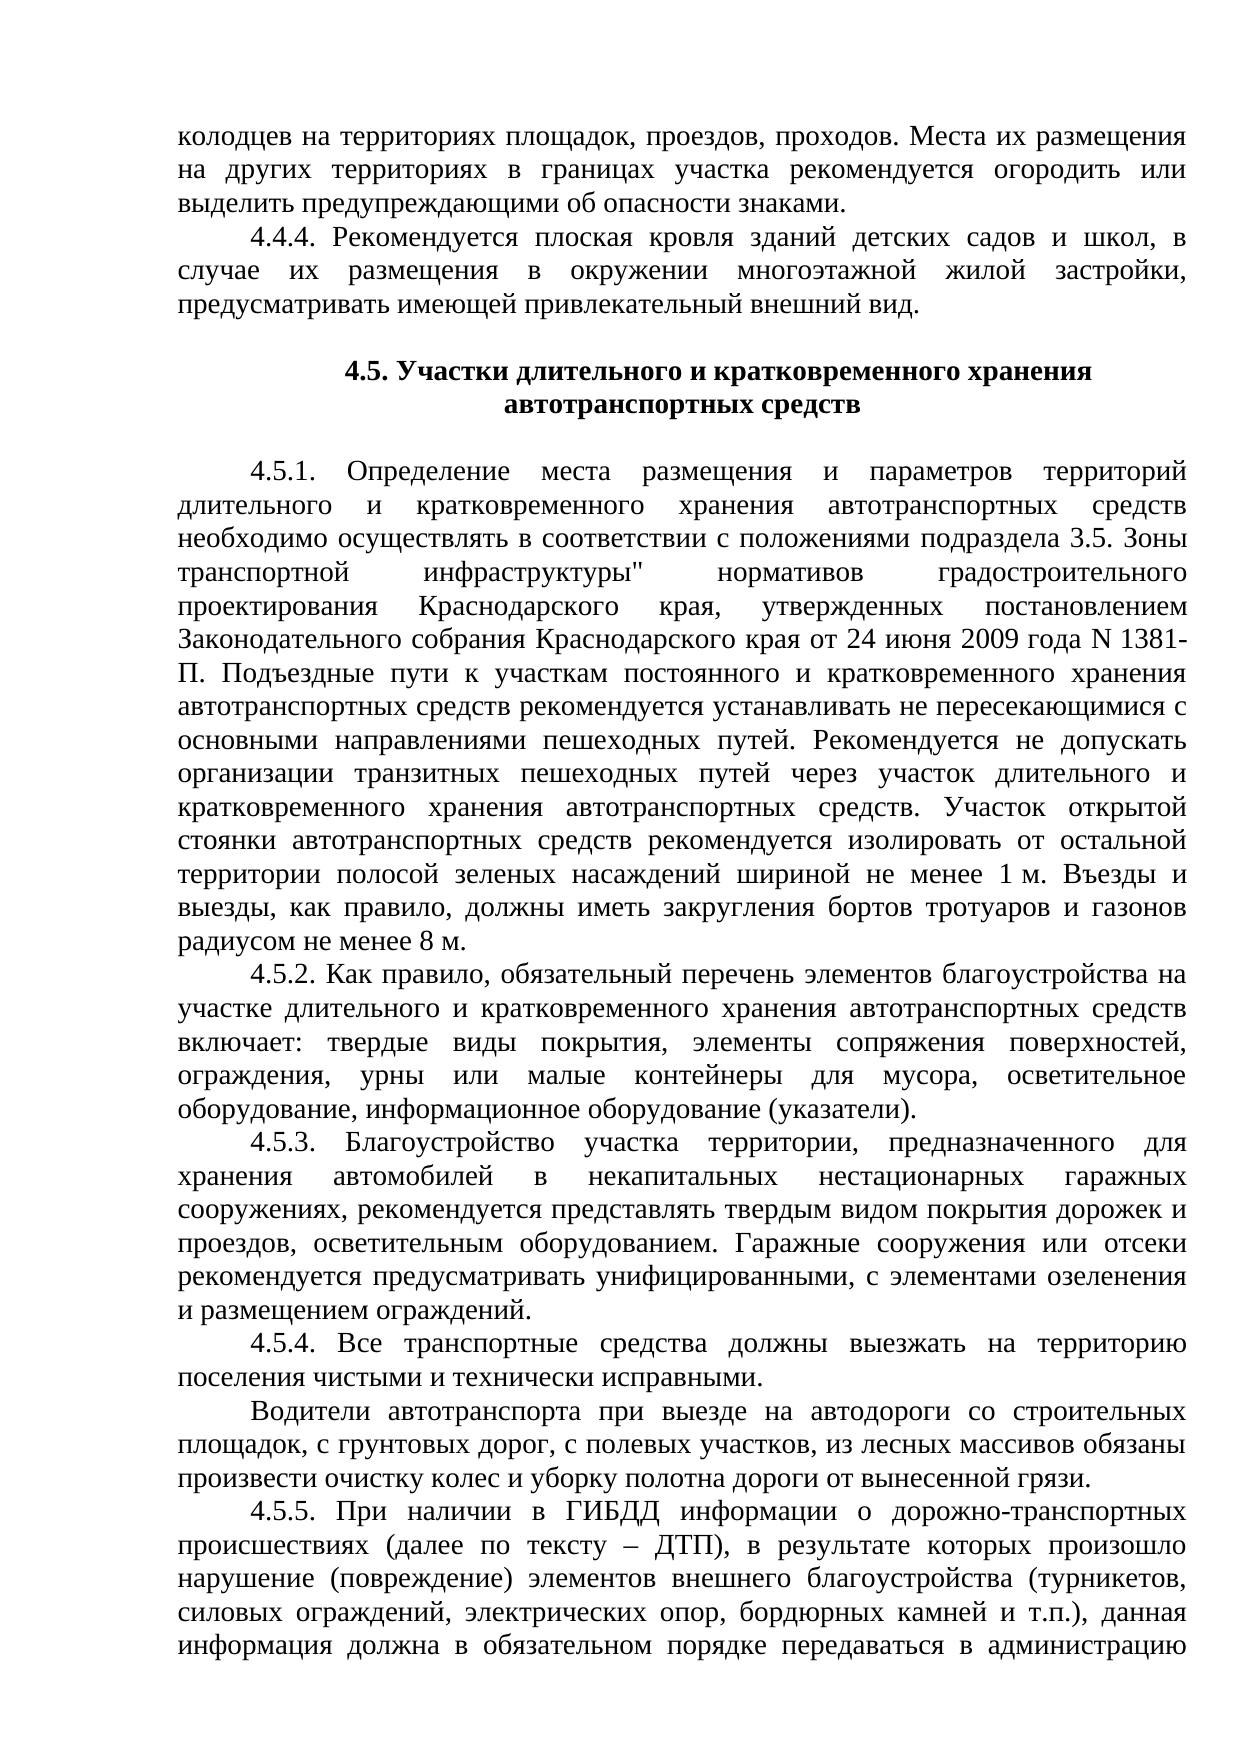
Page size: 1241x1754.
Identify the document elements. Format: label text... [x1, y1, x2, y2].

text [177, 1493, 1187, 1661]
text 4.4.4. Рекомендуется плоская кровля зданий детских садов и школ, в случае их размещения в окружении многоэтажной жилой застройки, предусматривать имеющей привлекательный внешний вид. [177, 219, 1187, 319]
text 4.5.4. Все транспортные средства должны выезжать на территорию поселения чистыми и технически исправными. [177, 1326, 1187, 1393]
text 4.5.2. Как правило, обязательный перечень элементов благоустройства на участке длительного и кратковременного хранения автотранспортных средств включает: твердые виды покрытия, элементы сопряжения поверхностей, ограждения, урны или малые контейнеры для мусора, осветительное оборудование, информационное оборудование (указатели). [177, 957, 1187, 1124]
text 4.5.3. Благоустройство участка территории, предназначенного для хранения автомобилей в некапитальных нестационарных гаражных сооружениях, рекомендуется представлять твердым видом покрытия дорожек и проездов, осветительным оборудованием. Гаражные сооружения или отсеки рекомендуется предусматривать унифицированными, с элементами озеленения и размещением ограждений. [177, 1124, 1187, 1326]
subtitle 4.5. Участки длительного и кратковременного хранения автотранспортных средств [177, 353, 1187, 420]
text 4.5.1. Определение места размещения и параметров территорий длительного и кратковременного хранения автотранспортных средств необходимо осуществлять в соответствии с положениями подраздела 3.5. Зоны транспортной инфраструктуры" нормативов градостроительного проектирования Краснодарского края, утвержденных постановлением Законодательного собрания Краснодарского края от 24 июня 2009 года N 1381-П. Подъездные пути к участкам постоянного и кратковременного хранения автотранспортных средств рекомендуется устанавливать не пересекающимися с основными направлениями пешеходных путей. Рекомендуется не допускать организации транзитных пешеходных путей через участок длительного и кратковременного хранения автотранспортных средств. Участок открытой стоянки автотранспортных средств рекомендуется изолировать от остальной территории полосой зеленых насаждений шириной не менее 1 м. Въезды и выезды, как правило, должны иметь закругления бортов тротуаров и газонов радиусом не менее 8 м. [177, 453, 1187, 957]
text Водители автотранспорта при выезде на автодороги со строительных площадок, с грунтовых дорог, с полевых участков, из лесных массивов обязаны произвести очистку колес и уборку полотна дороги от вынесенной грязи. [177, 1393, 1187, 1493]
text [177, 118, 1187, 219]
